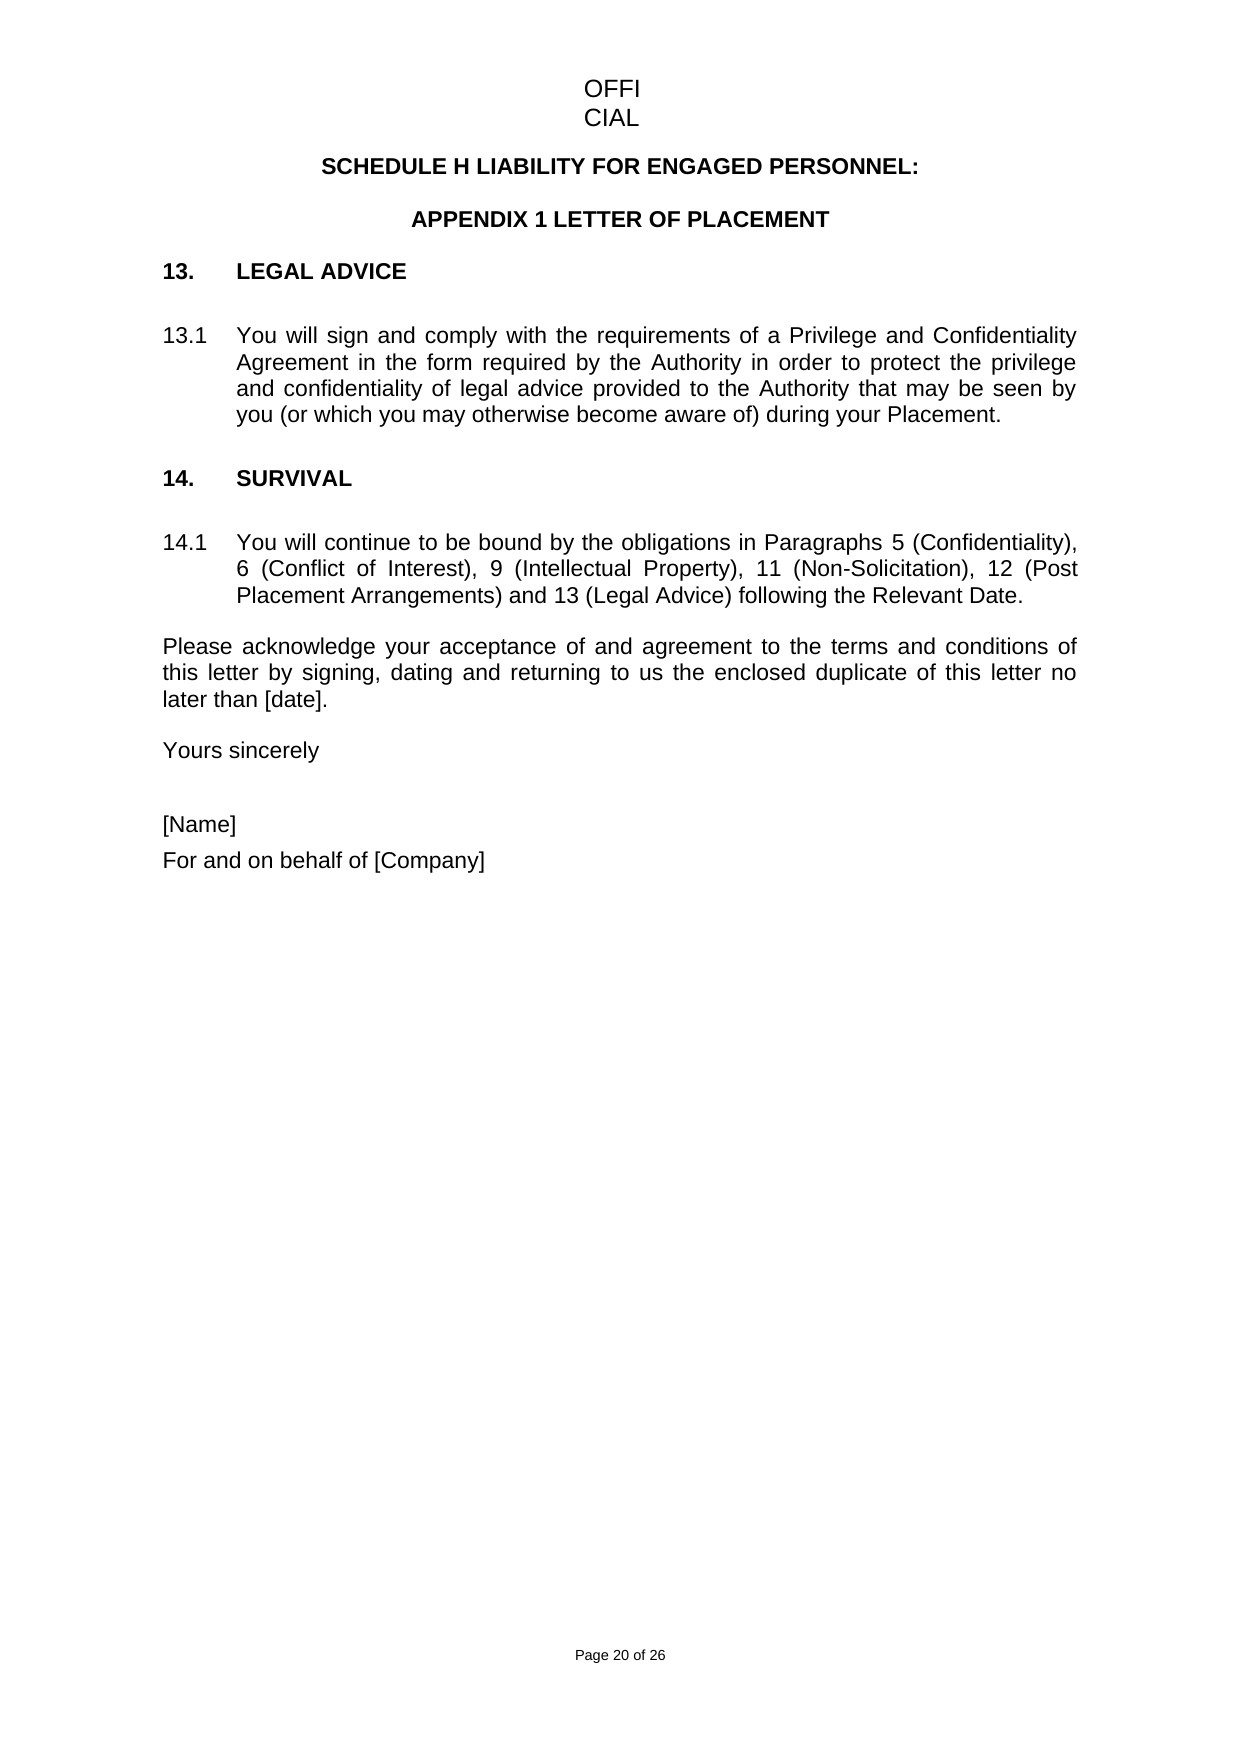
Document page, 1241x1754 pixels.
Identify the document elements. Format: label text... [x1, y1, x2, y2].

list Please acknowledge your acceptance of and agreement to the terms and conditions of this letter by signing, dating and returning to us the enclosed duplicate of this letter no later than [date]. [162, 633, 1078, 712]
text You will continue to be bound by the obligations in Paragraphs 5 (Confidentiality), 6 (Conflict of Interest), 9 (Intellectual Property), 11 (Non-Solicitation), 12 (Post Placement Arrangements) and 13 (Legal Advice) following the Relevant Date. [162, 529, 1078, 608]
text Survival [162, 465, 1078, 491]
text [Name] [162, 811, 1078, 837]
text For and on behalf of [Company] [162, 847, 1078, 874]
text legal advice [162, 258, 1078, 285]
text You will sign and comply with the requirements of a Privilege and Confidentiality Agreement in the form required by the Authority in order to protect the privilege and confidentiality of legal advice provided to the Authority that may be seen by you (or which you may otherwise become aware of) during your Placement. [162, 322, 1078, 428]
text Yours sincerely [162, 737, 1078, 763]
